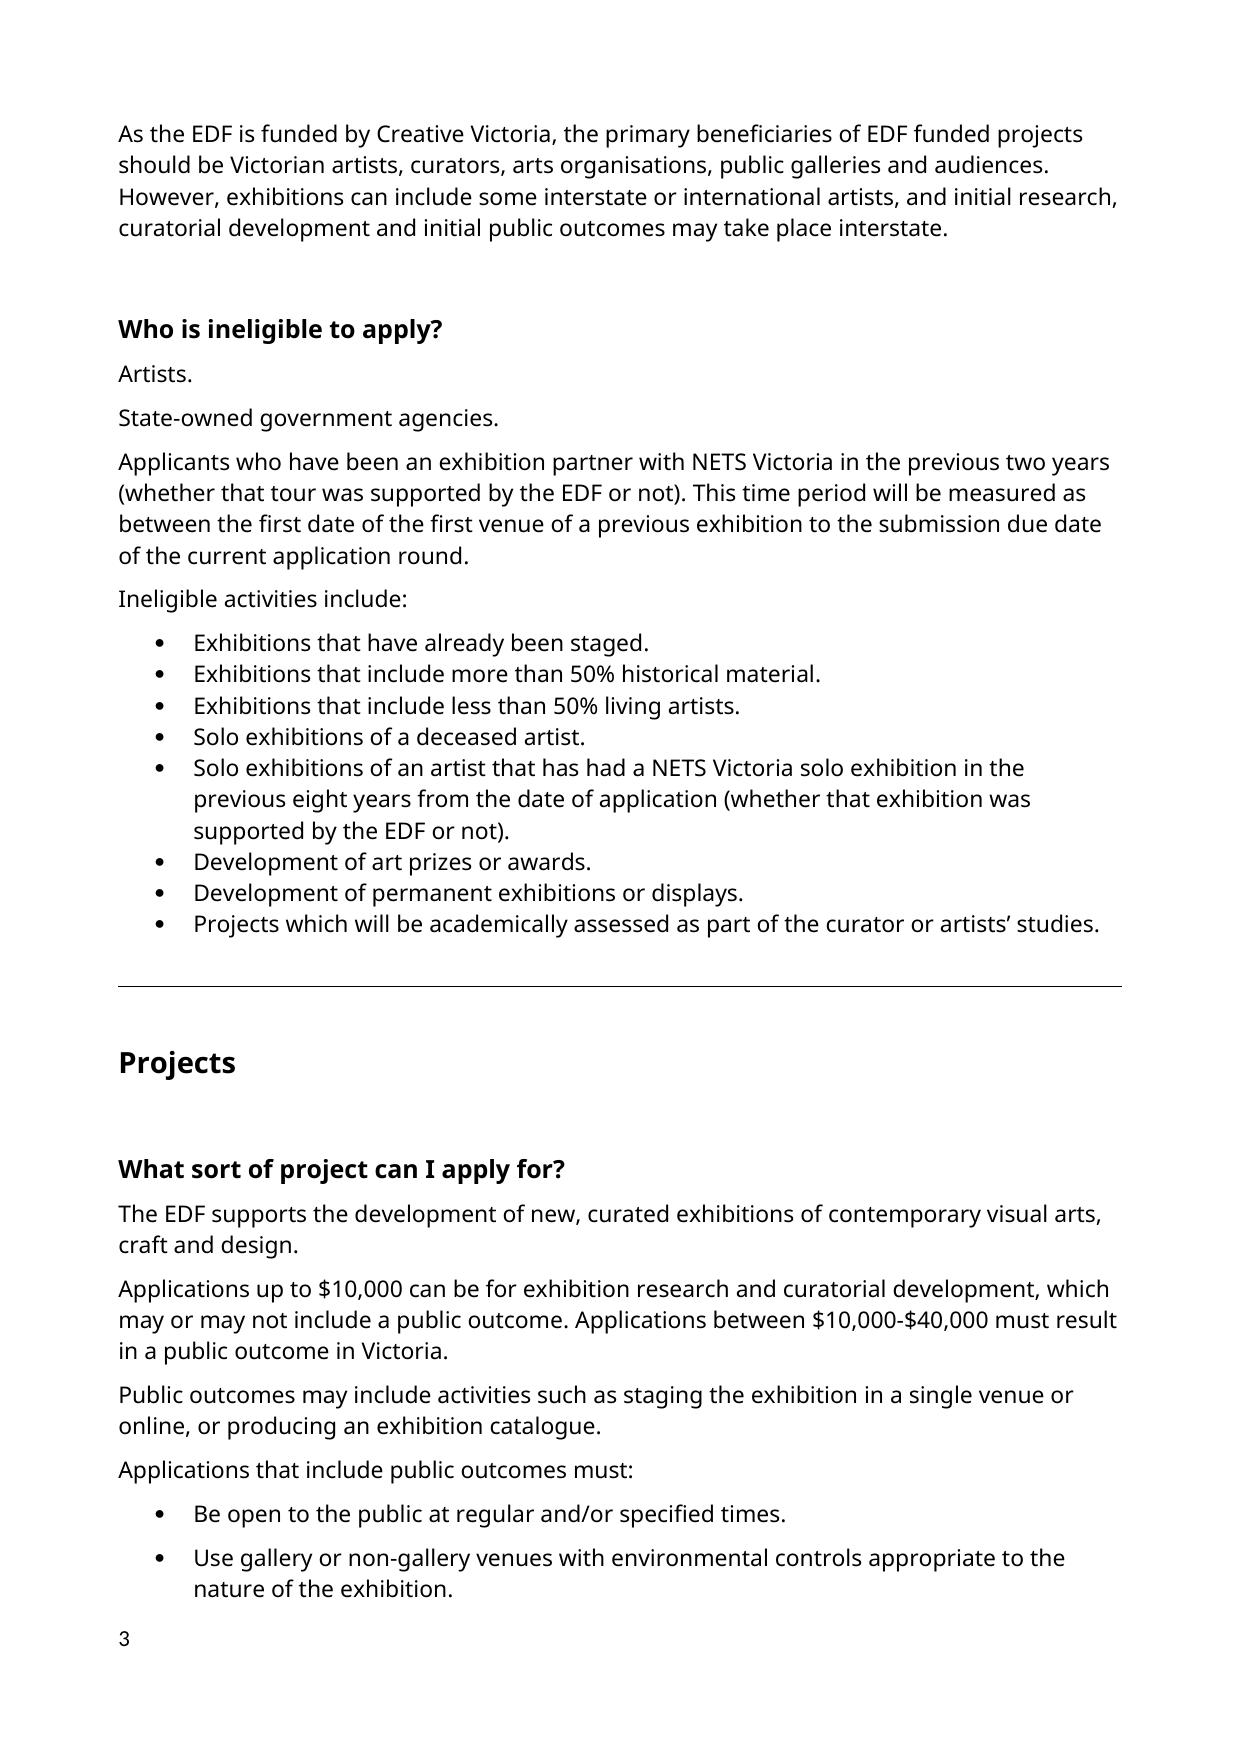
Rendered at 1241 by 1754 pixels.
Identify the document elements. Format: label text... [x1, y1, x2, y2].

subtitle What sort of project can I apply for? [118, 1151, 1122, 1185]
list Development of art prizes or awards. [156, 846, 1122, 877]
text State-owned government agencies. [118, 402, 1122, 433]
list Exhibitions that include more than 50% historical material. [156, 658, 1122, 690]
text Artists. [118, 358, 1122, 390]
list Exhibitions that have already been staged. [156, 627, 1122, 658]
text Applications up to $10,000 can be for exhibition research and curatorial development, which may or may not include a public outcome. Applications between $10,000-$40,000 must result in a public outcome in Victoria. [118, 1273, 1122, 1367]
list Solo exhibitions of a deceased artist. [156, 721, 1122, 752]
text Applications that include public outcomes must: [118, 1454, 1122, 1485]
list Use gallery or non-gallery venues with environmental controls appropriate to the nature of the exhibition. [156, 1542, 1122, 1604]
list Development of permanent exhibitions or displays. [156, 877, 1122, 908]
list Exhibitions that include less than 50% living artists. [156, 690, 1122, 721]
subtitle Projects [118, 1043, 1122, 1082]
text As the EDF is funded by Creative Victoria, the primary beneficiaries of EDF funded projects should be Victorian artists, curators, arts organisations, public galleries and audiences. However, exhibitions can include some interstate or international artists, and initial research, curatorial development and initial public outcomes may take place interstate. [118, 118, 1122, 243]
text Public outcomes may include activities such as staging the exhibition in a single venue or online, or producing an exhibition catalogue. [118, 1379, 1122, 1442]
subtitle Who is ineligible to apply? [118, 312, 1122, 346]
text The EDF supports the development of new, curated exhibitions of contemporary visual arts, craft and design. [118, 1198, 1122, 1260]
text Applicants who have been an exhibition partner with NETS Victoria in the previous two years (whether that tour was supported by the EDF or not). This time period will be measured as between the first date of the first venue of a previous exhibition to the submission due date of the current application round. [118, 446, 1122, 571]
text Ineligible activities include: [118, 583, 1122, 615]
list Be open to the public at regular and/or specified times. [156, 1498, 1122, 1529]
list Projects which will be academically assessed as part of the curator or artists’ studies. [156, 908, 1122, 940]
list Solo exhibitions of an artist that has had a NETS Victoria solo exhibition in the previous eight years from the date of application (whether that exhibition was supported by the EDF or not). [156, 752, 1122, 846]
